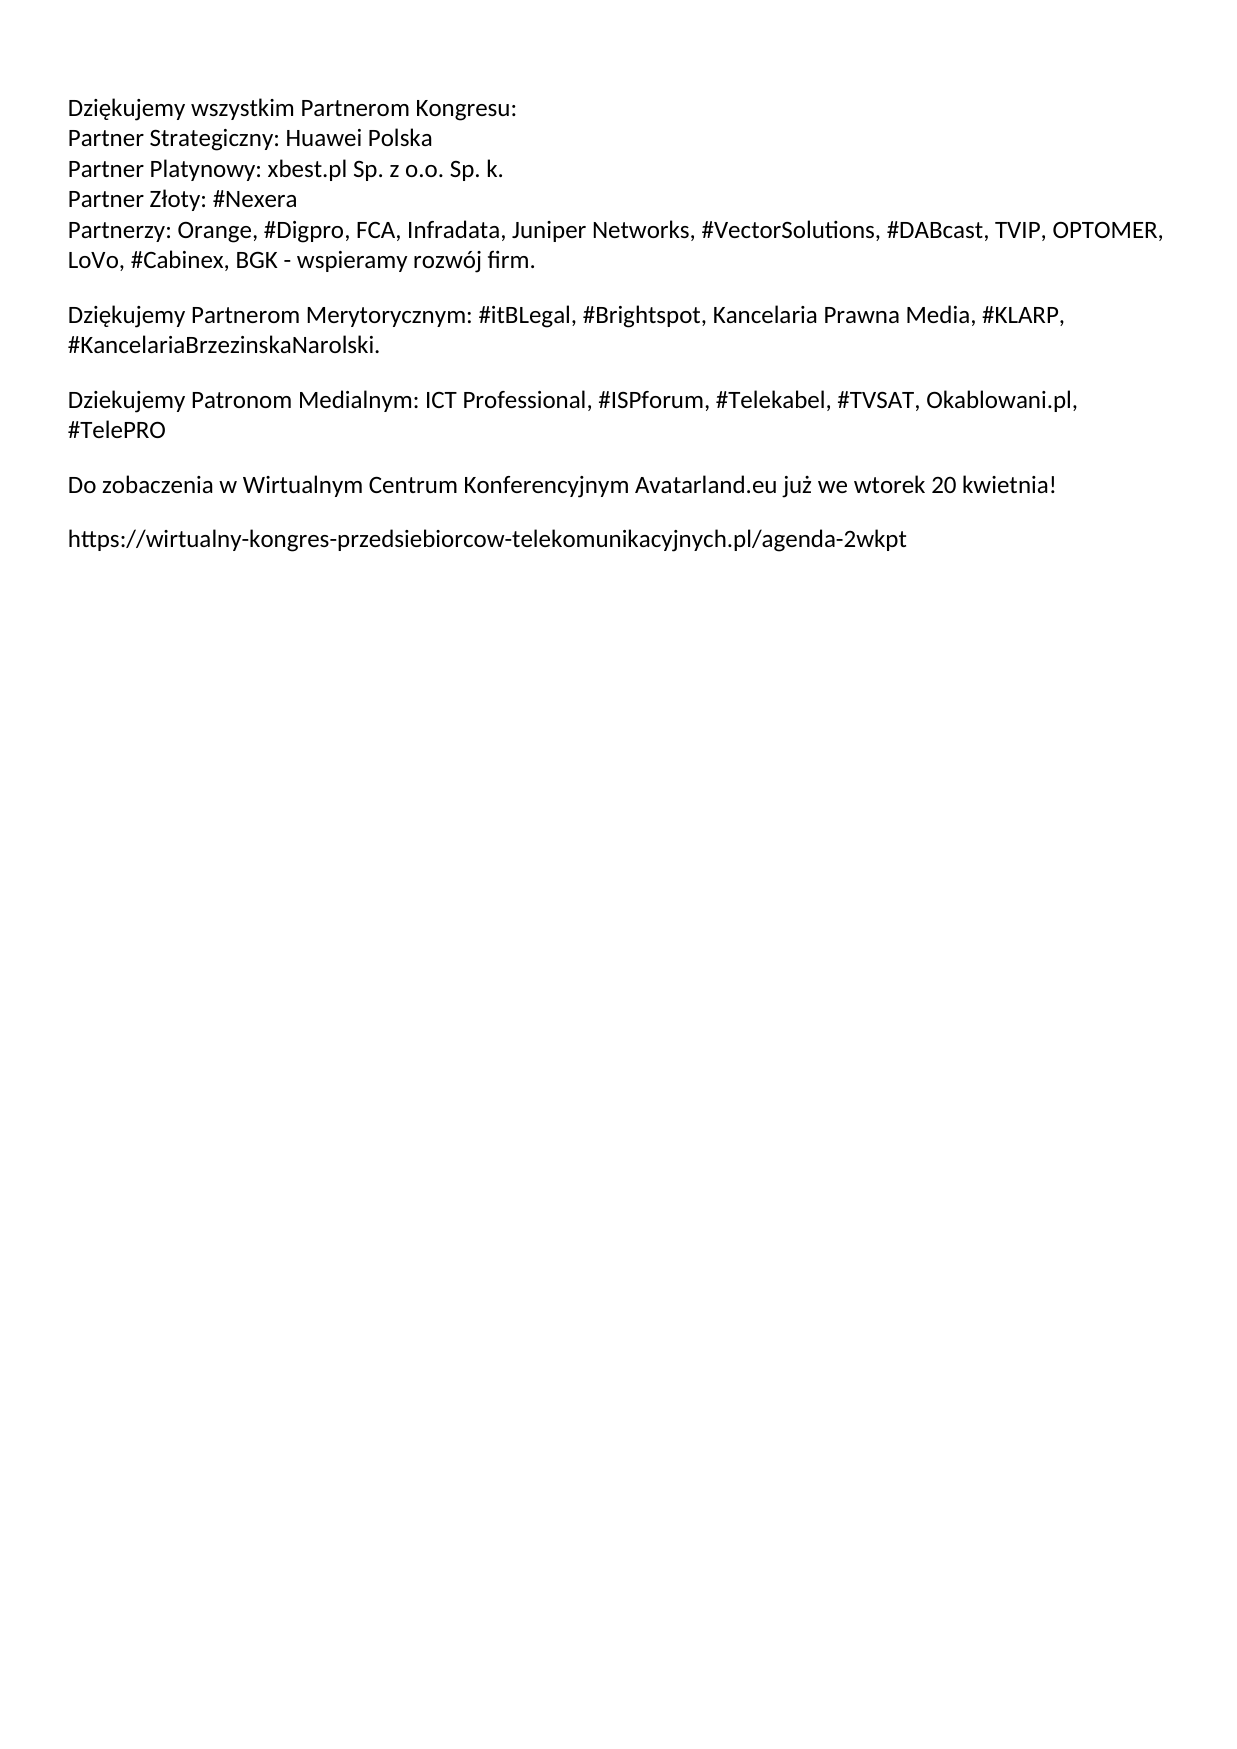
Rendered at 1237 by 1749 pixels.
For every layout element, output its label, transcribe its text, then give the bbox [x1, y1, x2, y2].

text Dziękujemy wszystkim Partnerom Kongresu: [68, 92, 1169, 122]
text Dziękujemy Partnerom Merytorycznym: #itBLegal, #Brightspot, Kancelaria Prawna Media, #KLARP, #KancelariaBrzezinskaNarolski. [68, 299, 1169, 360]
text Partner Platynowy: xbest.pl Sp. z o.o. Sp. k. [68, 153, 1169, 183]
text https://wirtualny-kongres-przedsiebiorcow-telekomunikacyjnych.pl/agenda-2wkpt [68, 523, 1169, 554]
text Do zobaczenia w Wirtualnym Centrum Konferencyjnym Avatarland.eu już we wtorek 20 kwietnia! [68, 469, 1169, 499]
text Partner Strategiczny: Huawei Polska [68, 122, 1169, 153]
text Dziekujemy Patronom Medialnym: ICT Professional, #ISPforum, #Telekabel, #TVSAT, Okablowani.pl, #TelePRO [68, 384, 1169, 445]
text Partner Złoty: #Nexera [68, 183, 1169, 214]
text Partnerzy: Orange, #Digpro, FCA, Infradata, Juniper Networks, #VectorSolutions, #DABcast, TVIP, OPTOMER, LoVo, #Cabinex, BGK - wspieramy rozwój firm. [68, 214, 1169, 275]
